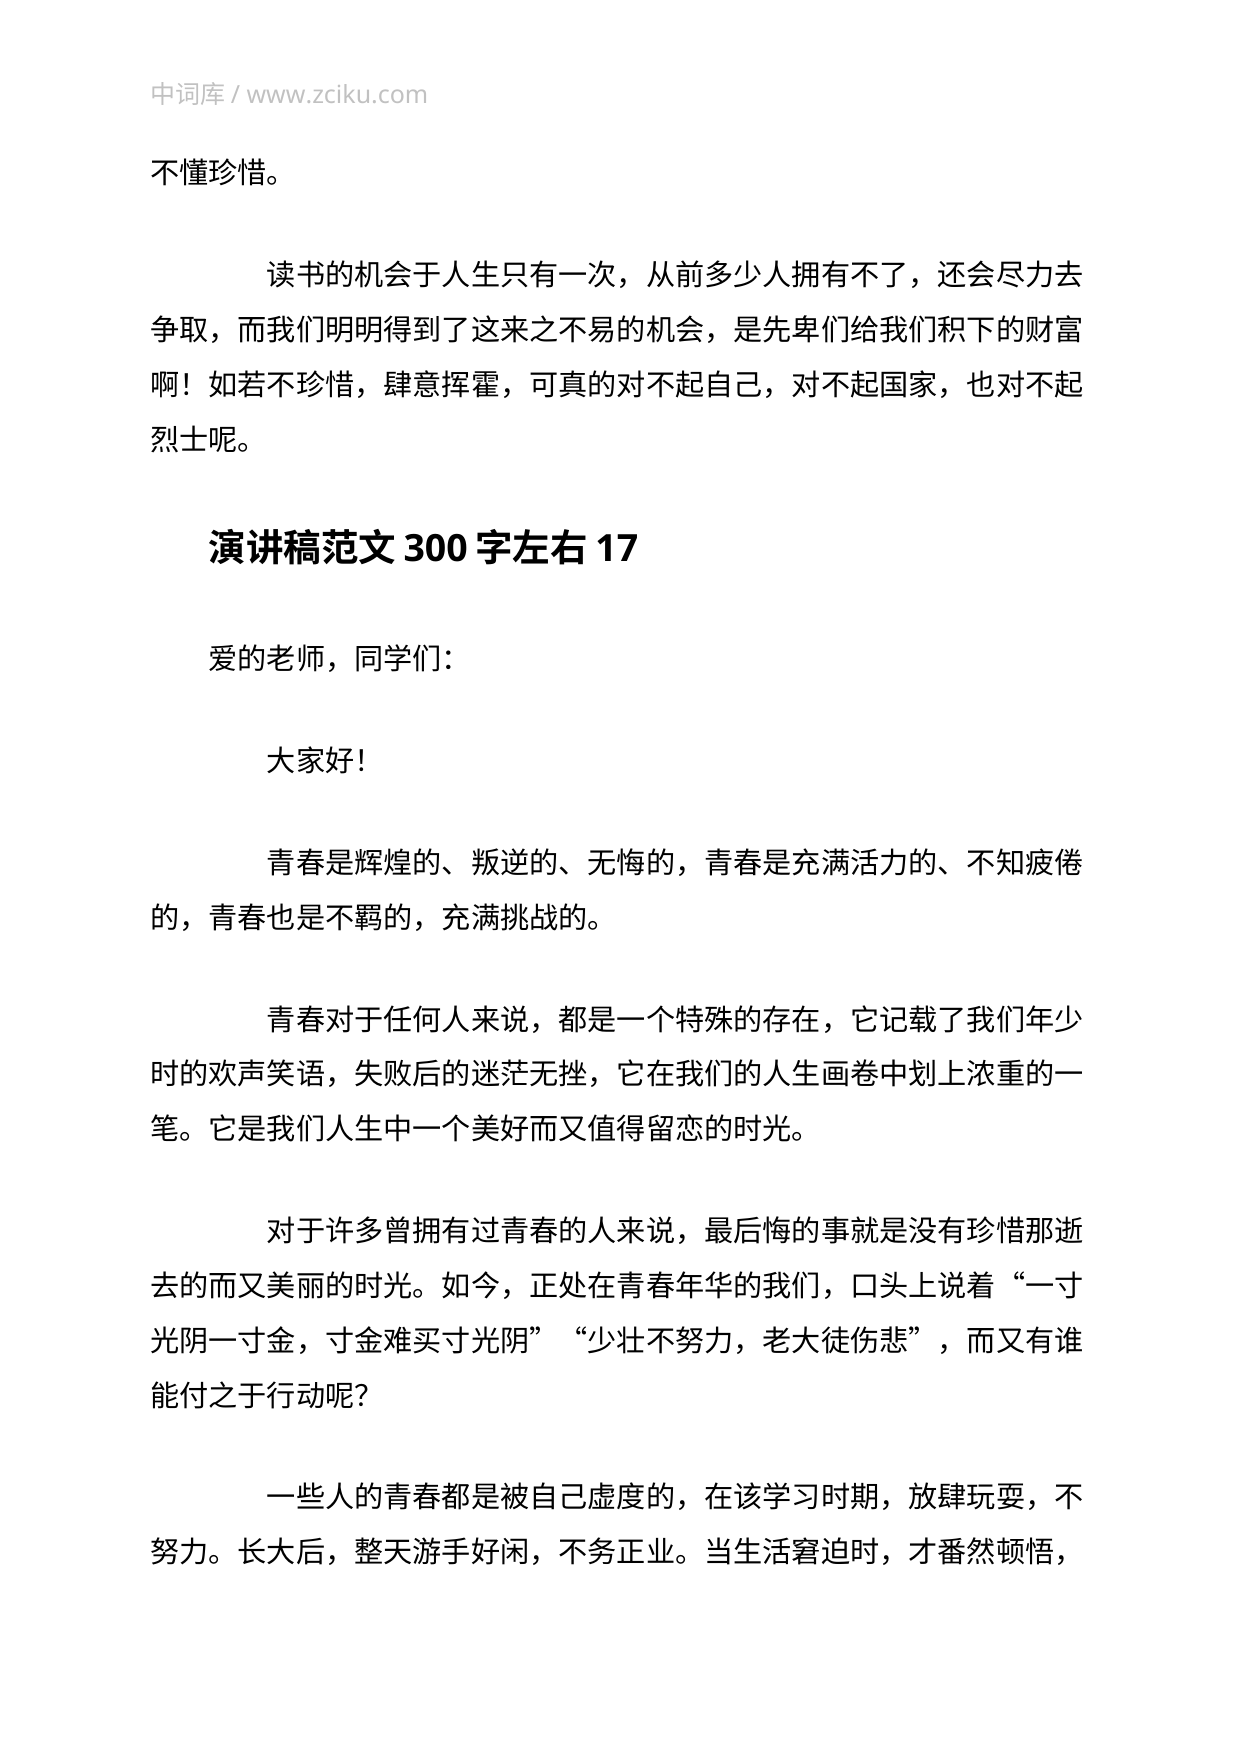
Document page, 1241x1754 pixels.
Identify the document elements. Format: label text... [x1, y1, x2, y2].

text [150, 1474, 1090, 1571]
text 演讲稿范文300字左右17 [150, 518, 1090, 573]
text 青春对于任何人来说，都是一个特殊的存在，它记载了我们年少时的欢声笑语，失败后的迷茫无挫，它在我们的人生画卷中划上浓重的一笔。它是我们人生中一个美好而又值得留恋的时光。 [150, 996, 1090, 1148]
text 爱的老师，同学们： [150, 636, 1090, 678]
text 青春是辉煌的、叛逆的、无悔的，青春是充满活力的、不知疲倦的，青春也是不羁的，充满挑战的。 [150, 839, 1090, 937]
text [150, 150, 1090, 192]
text 读书的机会于人生只有一次，从前多少人拥有不了，还会尽力去争取，而我们明明得到了这来之不易的机会，是先卑们给我们积下的财富啊！如若不珍惜，肆意挥霍，可真的对不起自己，对不起国家，也对不起烈士呢。 [150, 252, 1090, 459]
text 大家好！ [150, 738, 1090, 780]
text 对于许多曾拥有过青春的人来说，最后悔的事就是没有珍惜那逝去的而又美丽的时光。如今，正处在青春年华的我们，口头上说着“一寸光阴一寸金，寸金难买寸光阴”“少壮不努力，老大徒伤悲”，而又有谁能付之于行动呢？ [150, 1208, 1090, 1414]
